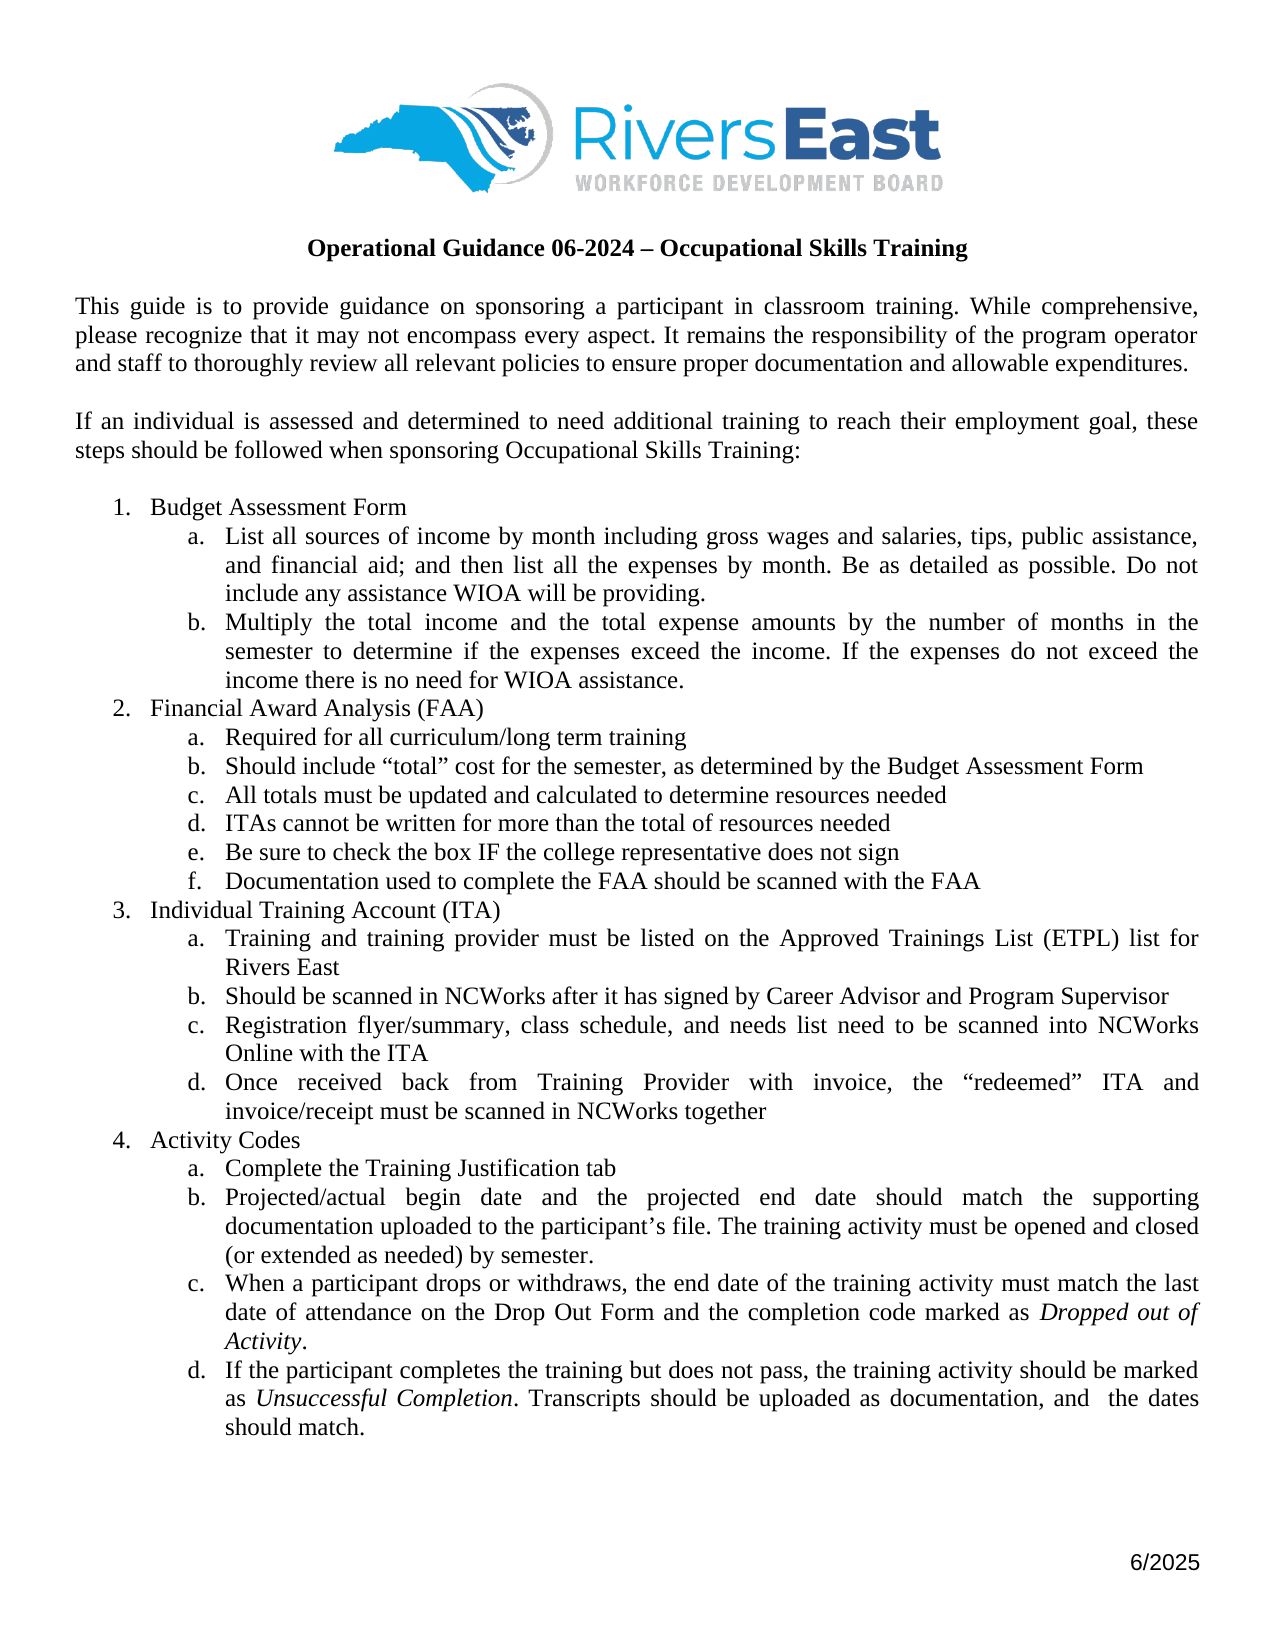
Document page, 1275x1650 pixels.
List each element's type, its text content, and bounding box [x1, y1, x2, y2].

list Complete the Training Justification tab [187, 1153, 1200, 1182]
list List all sources of income by month including gross wages and salaries, tips, public assistance, and financial aid; and then list all the expenses by month. Be as detailed as possible. Do not include any assistance WIOA will be providing. [187, 521, 1200, 607]
list Should be scanned in NCWorks after it has signed by Career Advisor and Program Supervisor [187, 981, 1200, 1010]
picture [326, 75, 949, 205]
text Operational Guidance 06-2024 – Occupational Skills Training [75, 233, 1200, 262]
text This guide is to provide guidance on sponsoring a participant in classroom training. While comprehensive, please recognize that it may not encompass every aspect. It remains the responsibility of the program operator and staff to thoroughly review all relevant policies to ensure proper documentation and allowable expenditures. [75, 291, 1200, 377]
list When a participant drops or withdraws, the end date of the training activity must match the last date of attendance on the Drop Out Form and the completion code marked as Dropped out of Activity. [187, 1268, 1200, 1355]
list If the participant completes the training but does not pass, the training activity should be marked as Unsuccessful Completion. Transcripts should be uploaded as documentation, and the dates should match. [187, 1355, 1200, 1441]
text If an individual is assessed and determined to need additional training to reach their employment goal, these steps should be followed when sponsoring Occupational Skills Training: [75, 406, 1200, 463]
list Training and training provider must be listed on the Approved Trainings List (ETPL) list for Rivers East [187, 923, 1200, 981]
list Budget Assessment Form [112, 492, 1200, 521]
list All totals must be updated and calculated to determine resources needed [187, 780, 1200, 808]
list Projected/actual begin date and the projected end date should match the supporting documentation uploaded to the participant’s file. The training activity must be opened and closed (or extended as needed) by semester. [187, 1182, 1200, 1268]
list Required for all curriculum/long term training [187, 722, 1200, 751]
list Documentation used to complete the FAA should be scanned with the FAA [187, 866, 1200, 895]
list ITAs cannot be written for more than the total of resources needed [187, 808, 1200, 837]
list Be sure to check the box IF the college representative does not sign [187, 837, 1200, 866]
list Multiply the total income and the total expense amounts by the number of months in the semester to determine if the expenses exceed the income. If the expenses do not exceed the income there is no need for WIOA assistance. [187, 607, 1200, 693]
list Financial Award Analysis (FAA) [112, 693, 1200, 722]
list Should include “total” cost for the semester, as determined by the Budget Assessment Form [187, 751, 1200, 780]
list Individual Training Account (ITA) [112, 895, 1200, 923]
list Registration flyer/summary, class schedule, and needs list need to be scanned into NCWorks Online with the ITA [187, 1010, 1200, 1067]
list Activity Codes [112, 1125, 1200, 1153]
list Once received back from Training Provider with invoice, the “redeemed” ITA and invoice/receipt must be scanned in NCWorks together [187, 1067, 1200, 1125]
